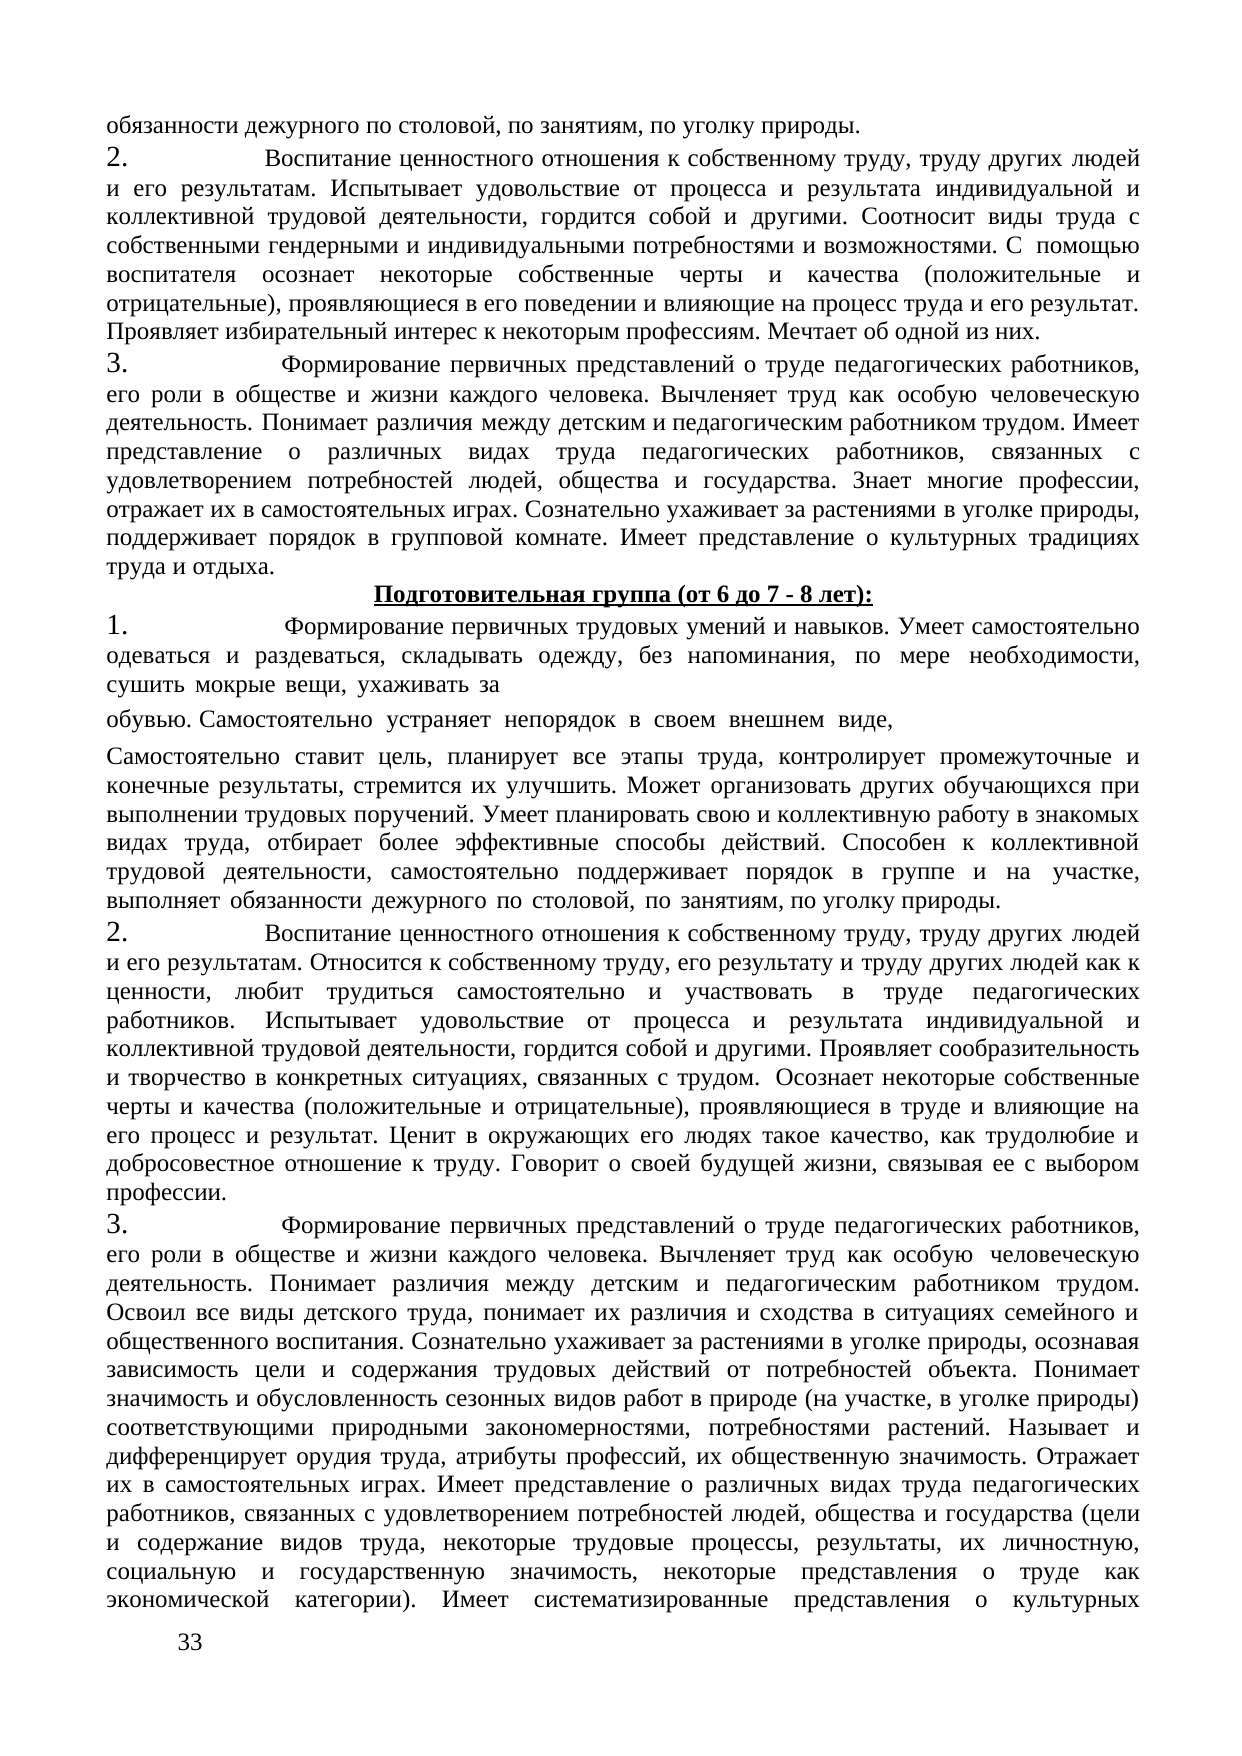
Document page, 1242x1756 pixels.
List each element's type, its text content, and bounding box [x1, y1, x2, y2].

list Воспитание ценностного отношения к собственному труду, труду других людей и его результатам. Испытывает удовольствие от процесса и результата индивидуальной и коллективной трудовой деятельности, гордится собой и другими. Соотносит виды труда с собственными гендерными и индивидуальными потребностями и возможностями. С помощью воспитателя осознает некоторые собственные черты и качества (положительные и отрицательные), проявляющиеся в его поведении и влияющие на процесс труда и его результат. Проявляет избирательный интерес к некоторым профессиям. Мечтает об одной из них. [106, 139, 1140, 345]
list Формирование первичных трудовых умений и навыков. Умеет самостоятельно одеваться и раздеваться, складывать одежду, без напоминания, по мере необходимости, сушить мокрые вещи, ухаживать за [106, 608, 1140, 697]
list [106, 110, 1140, 139]
text Самостоятельно ставит цель, планирует все этапы труда, контролирует промежуточные и конечные результаты, стремится их улучшить. Может организовать других обучающихся при выполнении трудовых поручений. Умеет планировать свою и коллективную работу в знакомых видах труда, отбирает более эффективные способы действий. Способен к коллективной трудовой деятельности, самостоятельно поддерживает порядок в группе и на участке, выполняет обязанности дежурного по столовой, по занятиям, по уголку природы. [106, 741, 1140, 914]
list Воспитание ценностного отношения к собственному труду, труду других людей и его результатам. Относится к собственному труду, его результату и труду других людей как к ценности, любит трудиться самостоятельно и участвовать в труде педагогических работников. Испытывает удовольствие от процесса и результата индивидуальной и коллективной трудовой деятельности, гордится собой и другими. Проявляет сообразительность и творчество в конкретных ситуациях, связанных с трудом. Осознает некоторые собственные черты и качества (положительные и отрицательные), проявляющиеся в труде и влияющие на его процесс и результат. Ценит в окружающих его людях такое качество, как трудолюбие и добросовестное отношение к труду. Говорит о своей будущей жизни, связывая ее с выбором профессии. [106, 914, 1140, 1206]
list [106, 1206, 1140, 1613]
text Подготовительная группа (от 6 до 7 - 8 лет): [106, 580, 1140, 608]
list Формирование первичных представлений о труде педагогических работников, его роли в обществе и жизни каждого человека. Вычленяет труд как особую человеческую деятельность. Понимает различия между детским и педагогическим работником трудом. Имеет представление о различных видах труда педагогических работников, связанных с удовлетворением потребностей людей, общества и государства. Знает многие профессии, отражает их в самостоятельных играх. Сознательно ухаживает за растениями в уголке природы, поддерживает порядок в групповой комнате. Имеет представление о культурных традициях труда и отдыха. [106, 345, 1140, 580]
text обувью. Самостоятельно устраняет непорядок в своем внешнем виде, [106, 704, 1140, 733]
